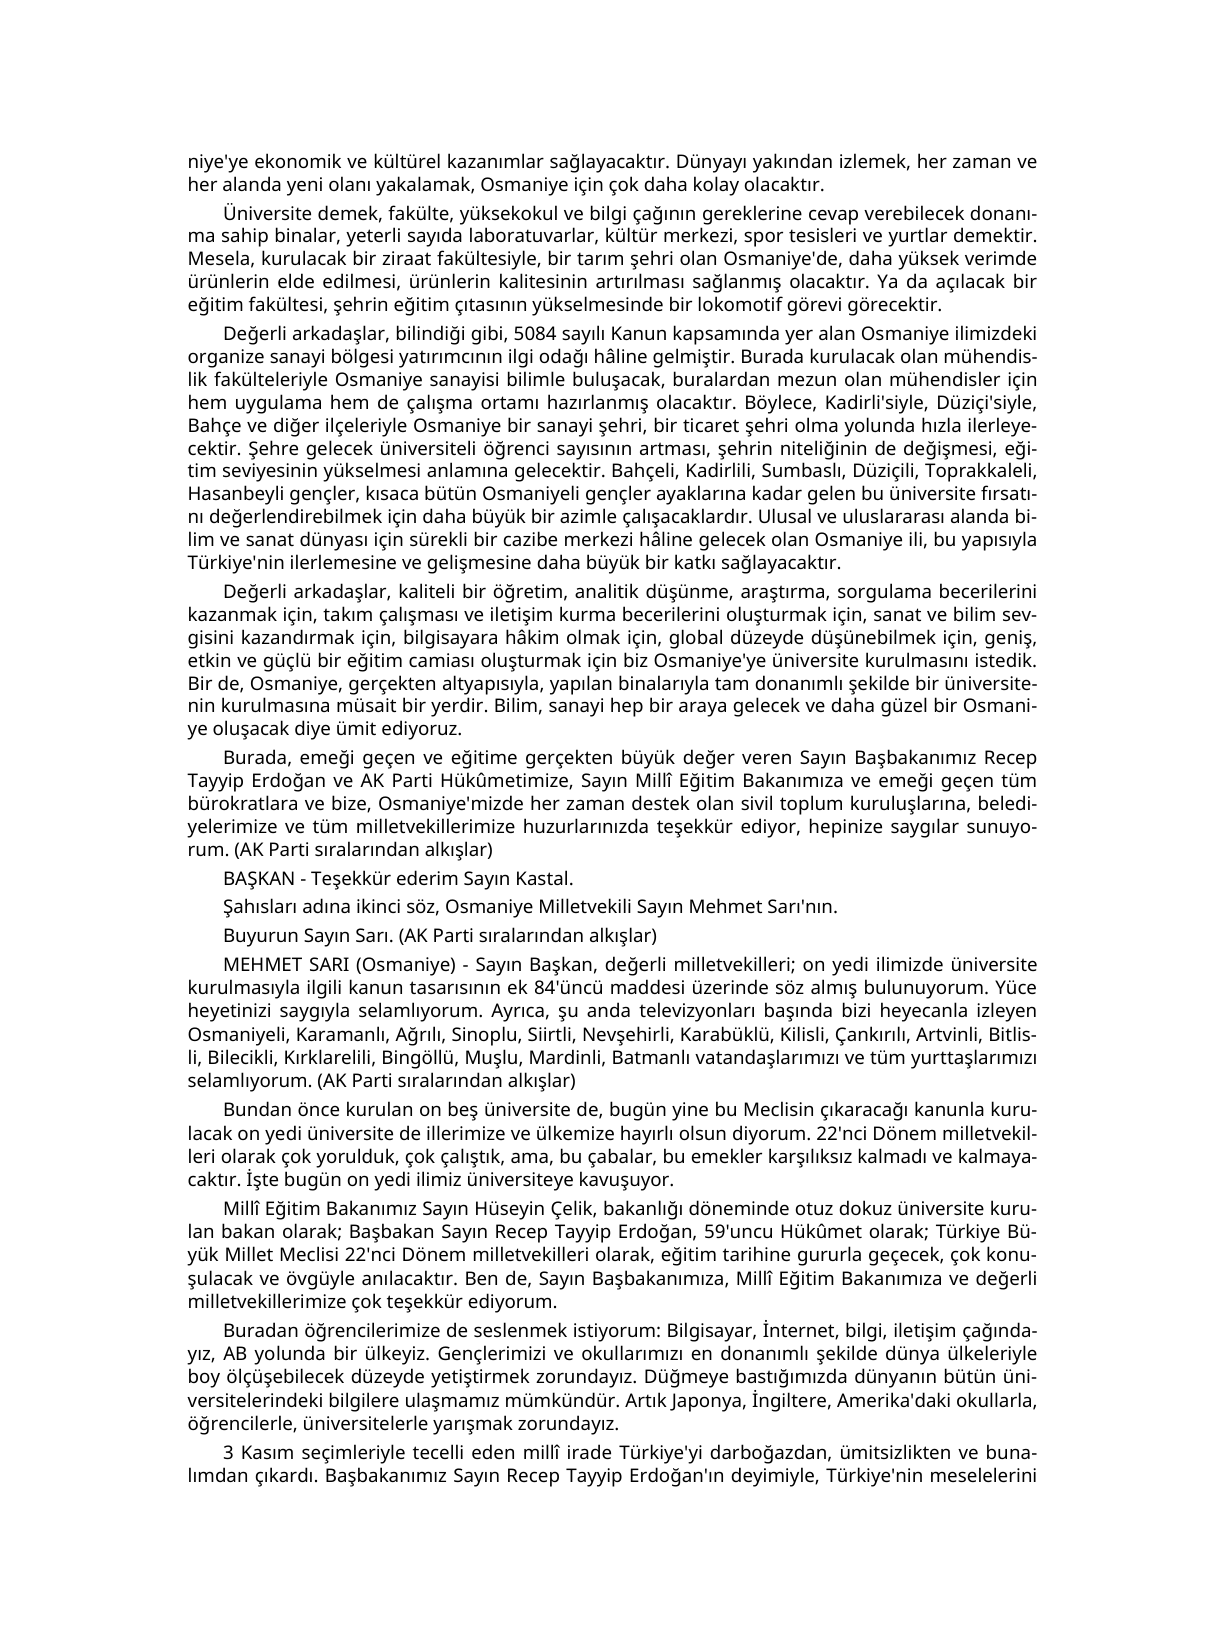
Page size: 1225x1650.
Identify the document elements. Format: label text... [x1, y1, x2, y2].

text Değerli arkadaşlar, kaliteli bir öğretim, analitik düşünme, araştırma, sorgulama becerilerini kazanmak için, takım çalışması ve iletişim kurma becerilerini oluşturmak için, sanat ve bilim sevgisini kazandırmak için, bilgisayara hâkim olmak için, global düzeyde düşünebilmek için, geniş, etkin ve güçlü bir eğitim camiası oluşturmak için biz Osmaniye'ye üniversite kurulmasını istedik. Bir de, Osmaniye, gerçekten altyapısıyla, yapılan binalarıyla tam donanımlı şekilde bir üniversitenin kurulmasına müsait bir yerdir. Bilim, sanayi hep bir araya gelecek ve daha güzel bir Osmaniye oluşacak diye ümit ediyoruz. [187, 580, 1037, 740]
text BAŞKAN - Teşekkür ederim Sayın Kastal. [187, 867, 1037, 889]
text Şahısları adına ikinci söz, Osmaniye Milletvekili Sayın Mehmet Sarı'nın. [187, 895, 1037, 918]
text Burada, emeği geçen ve eğitime gerçekten büyük değer veren Sayın Başbakanımız Recep Tayyip Erdoğan ve AK Parti Hükûmetimize, Sayın Millî Eğitim Bakanımıza ve emeği geçen tüm bürokratlara ve bize, Osmaniye'mizde her zaman destek olan sivil toplum kuruluşlarına, belediyelerimize ve tüm milletvekillerimize huzurlarınızda teşekkür ediyor, hepinize saygılar sunuyorum. (AK Parti sıralarından alkışlar) [187, 746, 1037, 861]
text Millî Eğitim Bakanımız Sayın Hüseyin Çelik, bakanlığı döneminde otuz dokuz üniversite kurulan bakan olarak; Başbakan Sayın Recep Tayyip Erdoğan, 59'uncu Hükûmet olarak; Türkiye Büyük Millet Meclisi 22'nci Dönem milletvekilleri olarak, eğitim tarihine gururla geçecek, çok konuşulacak ve övgüyle anılacaktır. Ben de, Sayın Başbakanımıza, Millî Eğitim Bakanımıza ve değerli milletvekillerimize çok teşekkür ediyorum. [187, 1197, 1037, 1313]
text Üniversite demek, fakülte, yüksekokul ve bilgi çağının gereklerine cevap verebilecek donanıma sahip binalar, yeterli sayıda laboratuvarlar, kültür merkezi, spor tesisleri ve yurtlar demektir. Mesela, kurulacak bir ziraat fakültesiyle, bir tarım şehri olan Osmaniye'de, daha yüksek verimde ürünlerin elde edilmesi, ürünlerin kalitesinin artırılması sağlanmış olacaktır. Ya da açılacak bir eğitim fakültesi, şehrin eğitim çıtasının yükselmesinde bir lokomotif görevi görecektir. [187, 202, 1037, 316]
text Bundan önce kurulan on beş üniversite de, bugün yine bu Meclisin çıkaracağı kanunla kurulacak on yedi üniversite de illerimize ve ülkemize hayırlı olsun diyorum. 22'nci Dönem milletvekilleri olarak çok yorulduk, çok çalıştık, ama, bu çabalar, bu emekler karşılıksız kalmadı ve kalmayacaktır. İşte bugün on yedi ilimiz üniversiteye kavuşuyor. [187, 1098, 1037, 1191]
text Buradan öğrencilerimize de seslenmek istiyorum: Bilgisayar, İnternet, bilgi, iletişim çağındayız, AB yolunda bir ülkeyiz. Gençlerimizi ve okullarımızı en donanımlı şekilde dünya ülkeleriyle boy ölçüşebilecek düzeyde yetiştirmek zorundayız. Düğmeye bastığımızda dünyanın bütün üniversitelerindeki bilgilere ulaşmamız mümkündür. Artık Japonya, İngiltere, Amerika'daki okullarla, öğrencilerle, üniversitelerle yarışmak zorundayız. [187, 1319, 1037, 1435]
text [187, 1441, 1037, 1487]
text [187, 150, 1037, 196]
text MEHMET SARI (Osmaniye) - Sayın Başkan, değerli milletvekilleri; on yedi ilimizde üniversite kurulmasıyla ilgili kanun tasarısının ek 84'üncü maddesi üzerinde söz almış bulunuyorum. Yüce heyetinizi saygıyla selamlıyorum. Ayrıca, şu anda televizyonları başında bizi heyecanla izleyen Osmaniyeli, Karamanlı, Ağrılı, Sinoplu, Siirtli, Nevşehirli, Karabüklü, Kilisli, Çankırılı, Artvinli, Bitlisli, Bilecikli, Kırklarelili, Bingöllü, Muşlu, Mardinli, Batmanlı vatandaşlarımızı ve tüm yurttaşlarımızı selamlıyorum. (AK Parti sıralarından alkışlar) [187, 953, 1037, 1092]
text Değerli arkadaşlar, bilindiği gibi, 5084 sayılı Kanun kapsamında yer alan Osmaniye ilimizdeki organize sanayi bölgesi yatırımcının ilgi odağı hâline gelmiştir. Burada kurulacak olan mühendislik fakülteleriyle Osmaniye sanayisi bilimle buluşacak, buralardan mezun olan mühendisler için hem uygulama hem de çalışma ortamı hazırlanmış olacaktır. Böylece, Kadirli'siyle, Düziçi'siyle, Bahçe ve diğer ilçeleriyle Osmaniye bir sanayi şehri, bir ticaret şehri olma yolunda hızla ilerleyecektir. Şehre gelecek üniversiteli öğrenci sayısının artması, şehrin niteliğinin de değişmesi, eğitim seviyesinin yükselmesi anlamına gelecektir. Bahçeli, Kadirlili, Sumbaslı, Düziçili, Toprakkaleli, Hasanbeyli gençler, kısaca bütün Osmaniyeli gençler ayaklarına kadar gelen bu üniversite fırsatını değerlendirebilmek için daha büyük bir azimle çalışacaklardır. Ulusal ve uluslararası alanda bilim ve sanat dünyası için sürekli bir cazibe merkezi hâline gelecek olan Osmaniye ili, bu yapısıyla Türkiye'nin ilerlemesine ve gelişmesine daha büyük bir katkı sağlayacaktır. [187, 322, 1037, 574]
text Buyurun Sayın Sarı. (AK Parti sıralarından alkışlar) [187, 924, 1037, 947]
